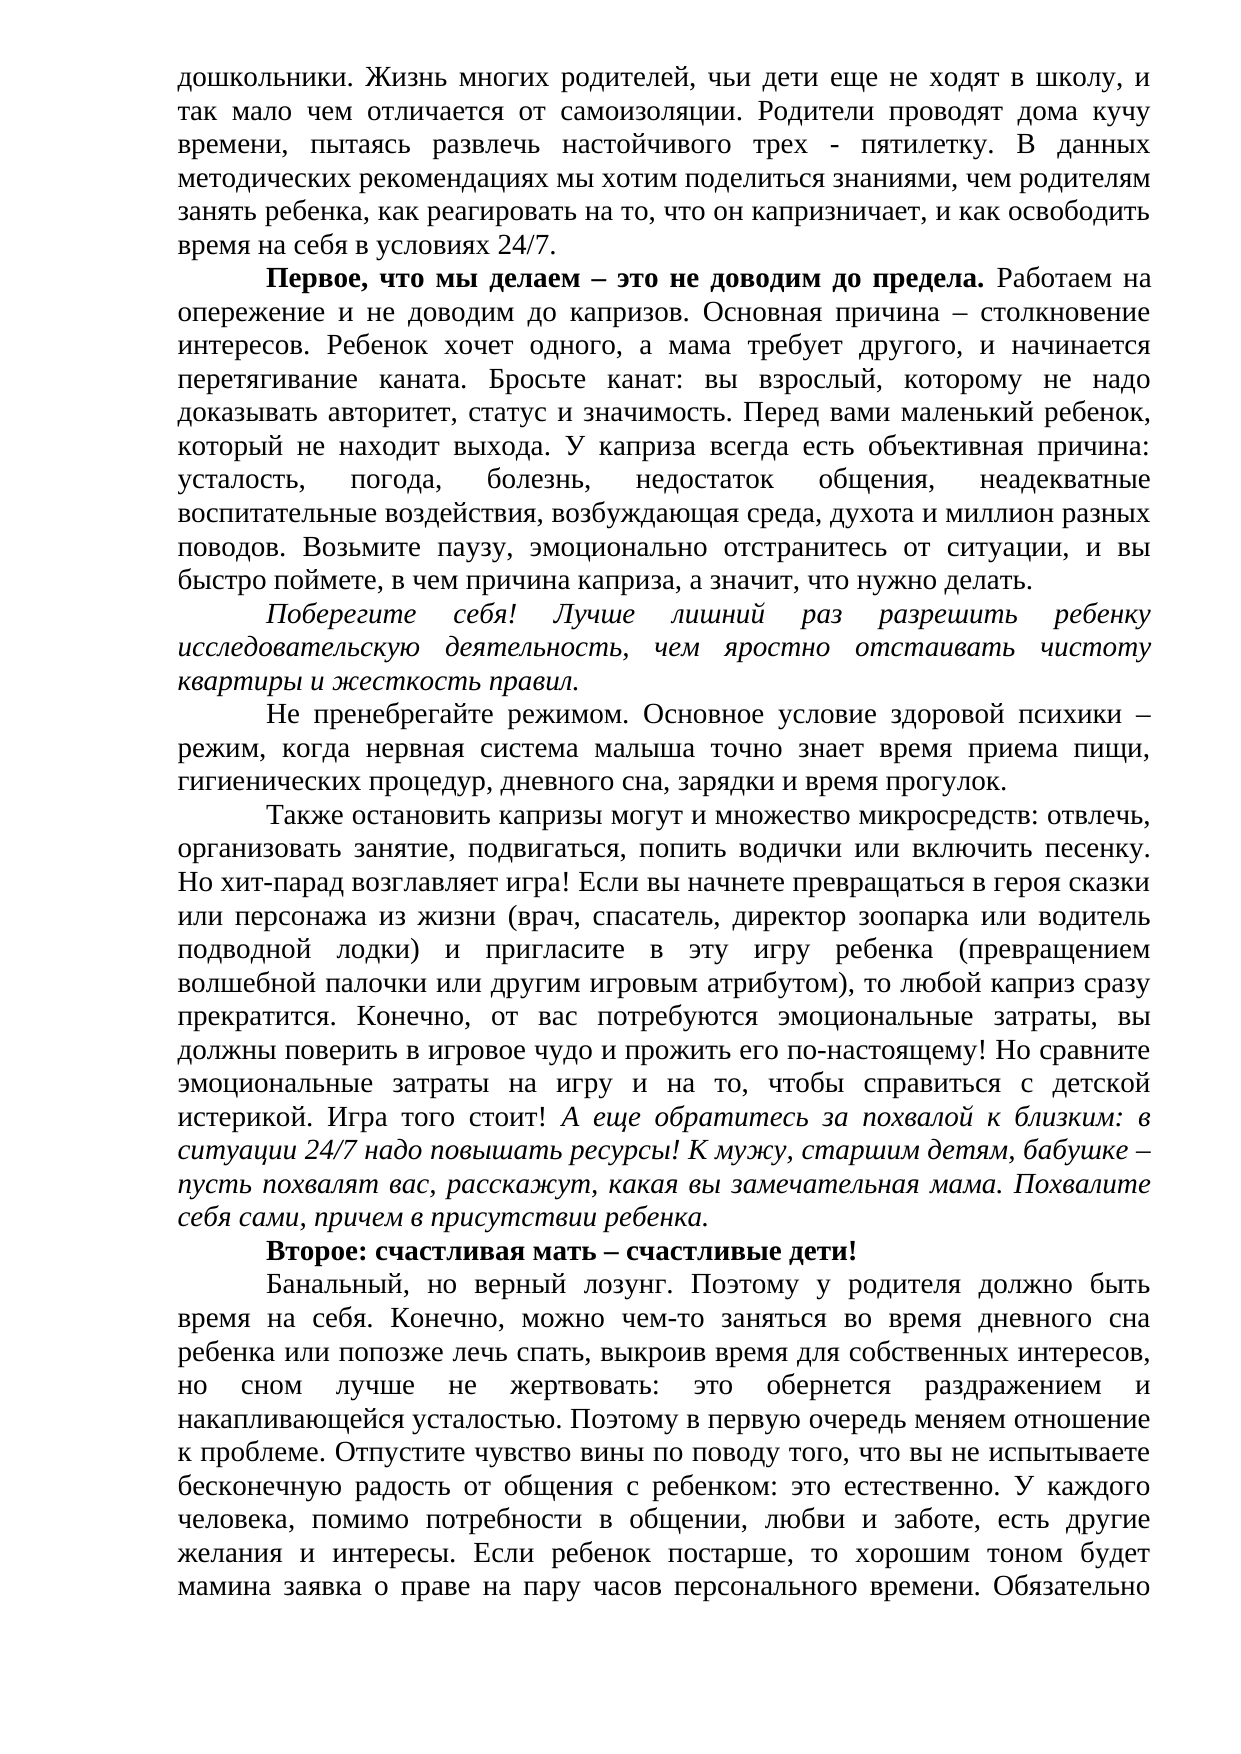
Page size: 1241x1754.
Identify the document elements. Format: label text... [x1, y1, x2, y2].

text Также остановить капризы могут и множество микросредств: отвлечь, организовать занятие, подвигаться, попить водички или включить песенку. Но хит-парад возглавляет игра! Если вы начнете превращаться в героя сказки или персонажа из жизни (врач, спасатель, директор зоопарка или водитель подводной лодки) и пригласите в эту игру ребенка (превращением волшебной палочки или другим игровым атрибутом), то любой каприз сразу прекратится. Конечно, от вас потребуются эмоциональные затраты, вы должны поверить в игровое чудо и прожить его по-настоящему! Но сравните эмоциональные затраты на игру и на то, чтобы справиться с детской истерикой. Игра того стоит! А еще обратитесь за похвалой к близким: в ситуации 24/7 надо повышать ресурсы! К мужу, старшим детям, бабушке – пусть похвалят вас, расскажут, какая вы замечательная мама. Похвалите себя сами, причем в присутствии ребенка. [177, 797, 1152, 1233]
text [177, 59, 1152, 260]
text Не пренебрегайте режимом. Основное условие здоровой психики – режим, когда нервная система малыша точно знает время приема пищи, гигиенических процедур, дневного сна, зарядки и время прогулок. [177, 696, 1152, 797]
text Поберегите себя! Лучше лишний раз разрешить ребенку исследовательскую деятельность, чем яростно отстаивать чистоту квартиры и жесткость правил. [177, 596, 1152, 696]
text Первое, что мы делаем – это не доводим до предела. Работаем на опережение и не доводим до капризов. Основная причина – столкновение интересов. Ребенок хочет одного, а мама требует другого, и начинается перетягивание каната. Бросьте канат: вы взрослый, которому не надо доказывать авторитет, статус и значимость. Перед вами маленький ребенок, который не находит выхода. У каприза всегда есть объективная причина: усталость, погода, болезнь, недостаток общения, неадекватные воспитательные воздействия, возбуждающая среда, духота и миллион разных поводов. Возьмите паузу, эмоционально отстранитесь от ситуации, и вы быстро поймете, в чем причина каприза, а значит, что нужно делать. [177, 260, 1152, 596]
text Второе: счастливая мать – счастливые дети! [177, 1233, 1152, 1267]
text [177, 1267, 1152, 1602]
